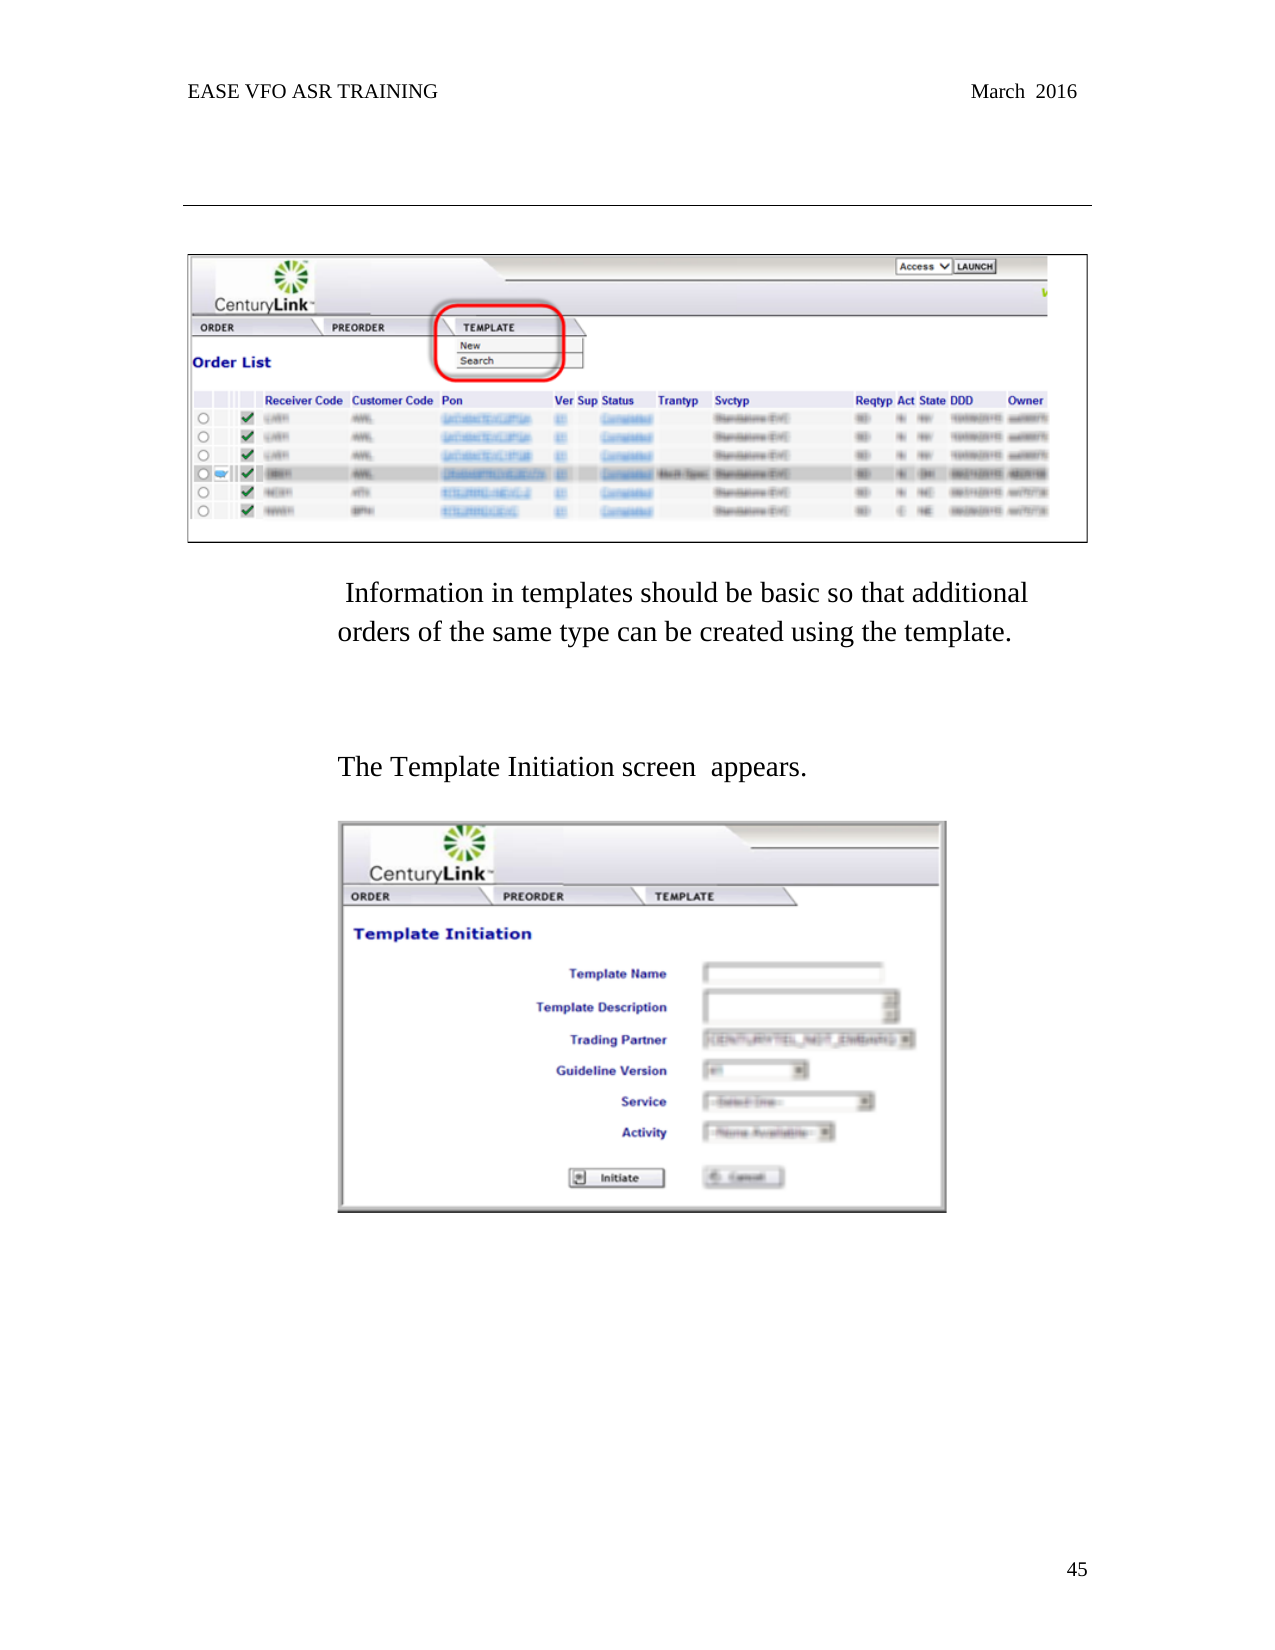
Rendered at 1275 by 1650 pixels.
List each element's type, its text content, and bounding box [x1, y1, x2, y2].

text Information in templates should be basic so that additional orders of the same type can be created using the template. [337, 575, 1087, 647]
picture [187, 254, 1088, 543]
picture [337, 816, 948, 1218]
text The Template Initiation screen appears. [337, 749, 1087, 783]
